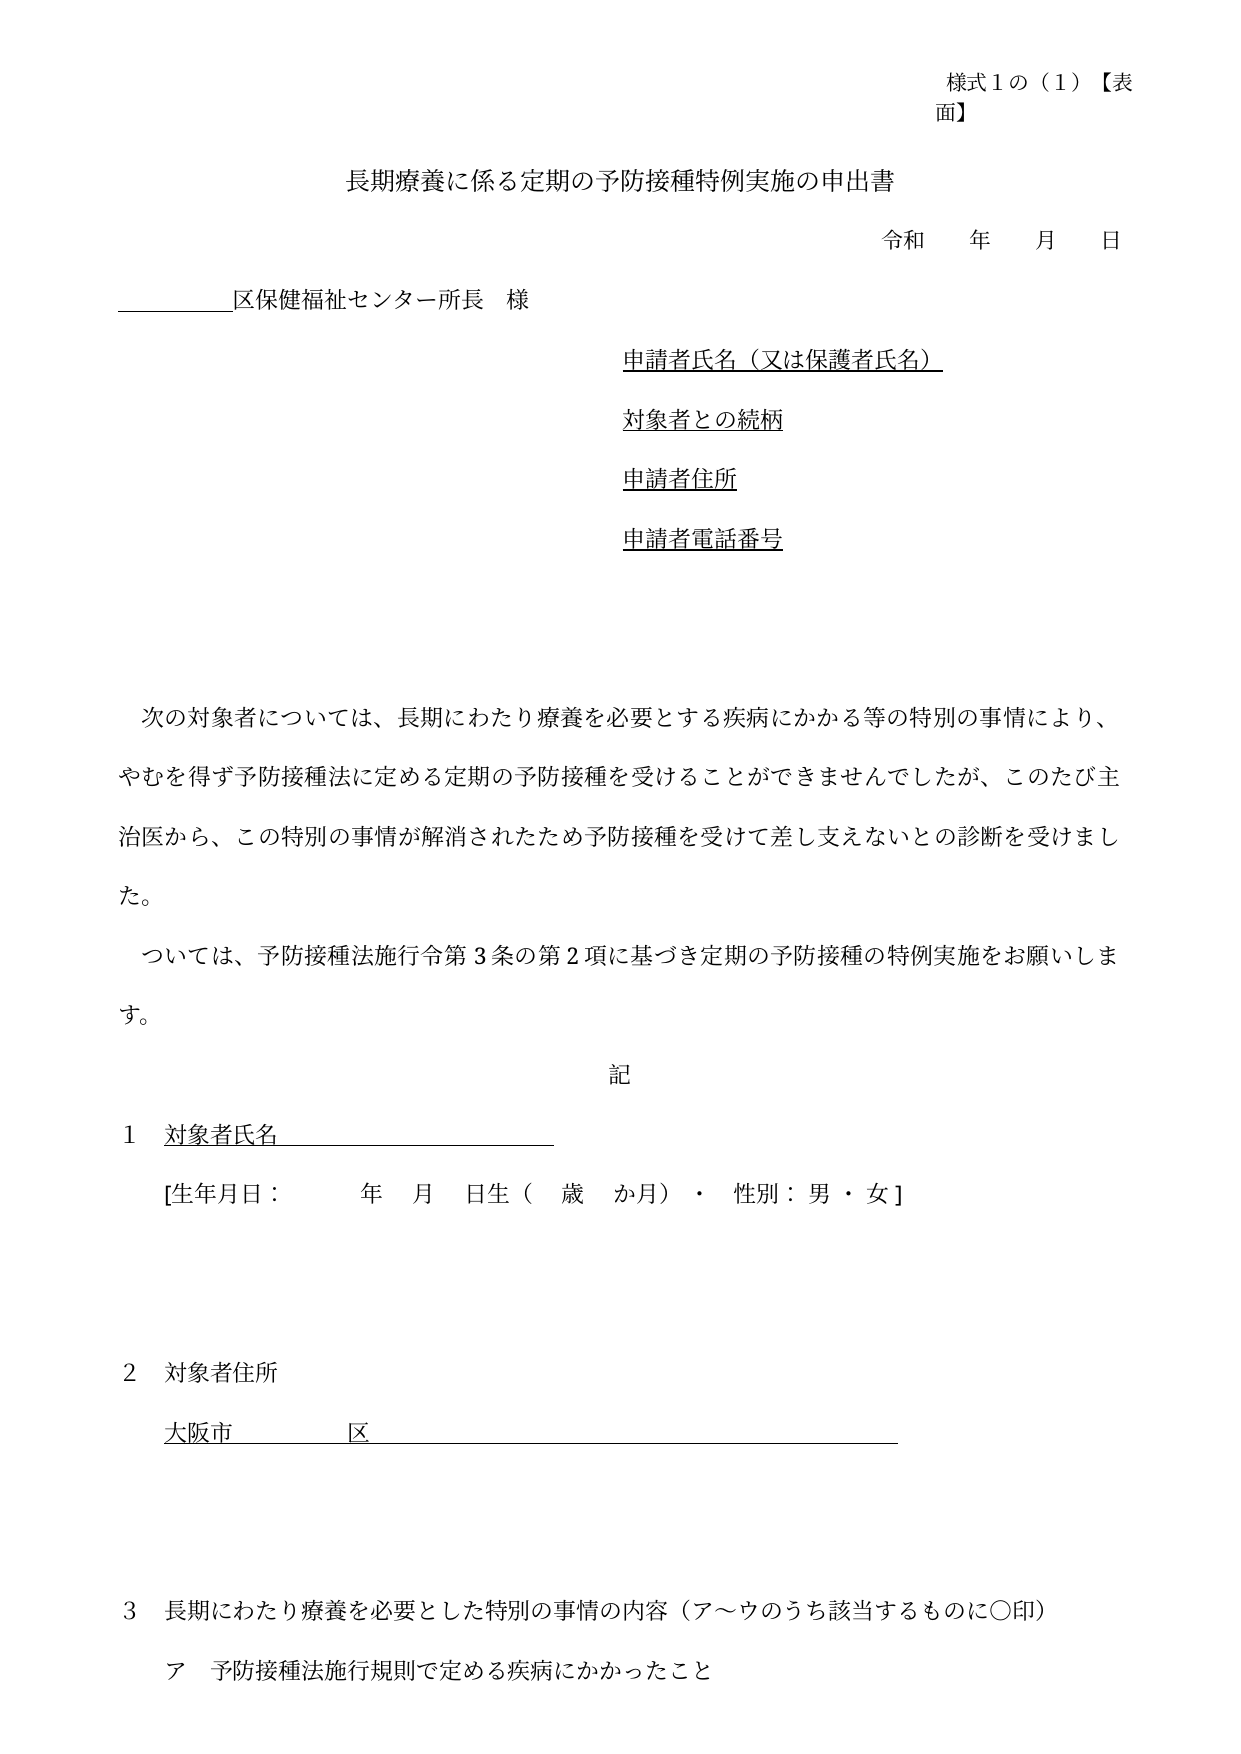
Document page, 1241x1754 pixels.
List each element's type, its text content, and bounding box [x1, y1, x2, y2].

text ア 予防接種法施行規則で定める疾病にかかったこと [118, 1639, 1122, 1699]
text 対象者との続柄 [118, 388, 1122, 448]
text 申請者住所 [118, 448, 1122, 507]
text ついては、予防接種法施行令第3条の第2項に基づき定期の予防接種の特例実施をお願いします。 [118, 924, 1122, 1044]
text 申請者電話番号 [118, 507, 1122, 567]
text 長期療養に係る定期の予防接種特例実施の申出書 [118, 150, 1122, 209]
text 大阪市 区 [118, 1401, 1122, 1461]
text ２ 対象者住所 [118, 1342, 1122, 1401]
text 次の対象者については、長期にわたり療養を必要とする疾病にかかる等の特別の事情により、やむを得ず予防接種法に定める定期の予防接種を受けることができませんでしたが、このたび主治医から、この特別の事情が解消されたため予防接種を受けて差し支えないとの診断を受けました。 [118, 686, 1122, 924]
text ３ 長期にわたり療養を必要とした特別の事情の内容（ア～ウのうち該当するものに○印） [118, 1580, 1122, 1639]
subtitle 記 [118, 1044, 1122, 1103]
text 申請者氏名（又は保護者氏名） [118, 329, 1122, 388]
text 令和 年 月 日 [118, 209, 1122, 269]
text 区保健福祉センター所長 様 [118, 269, 1122, 329]
text [生年月日： 年 月 日生（ 歳 か月） ・ 性別： 男 ・ 女 ] [118, 1163, 1122, 1222]
text １ 対象者氏名 [118, 1103, 1122, 1163]
